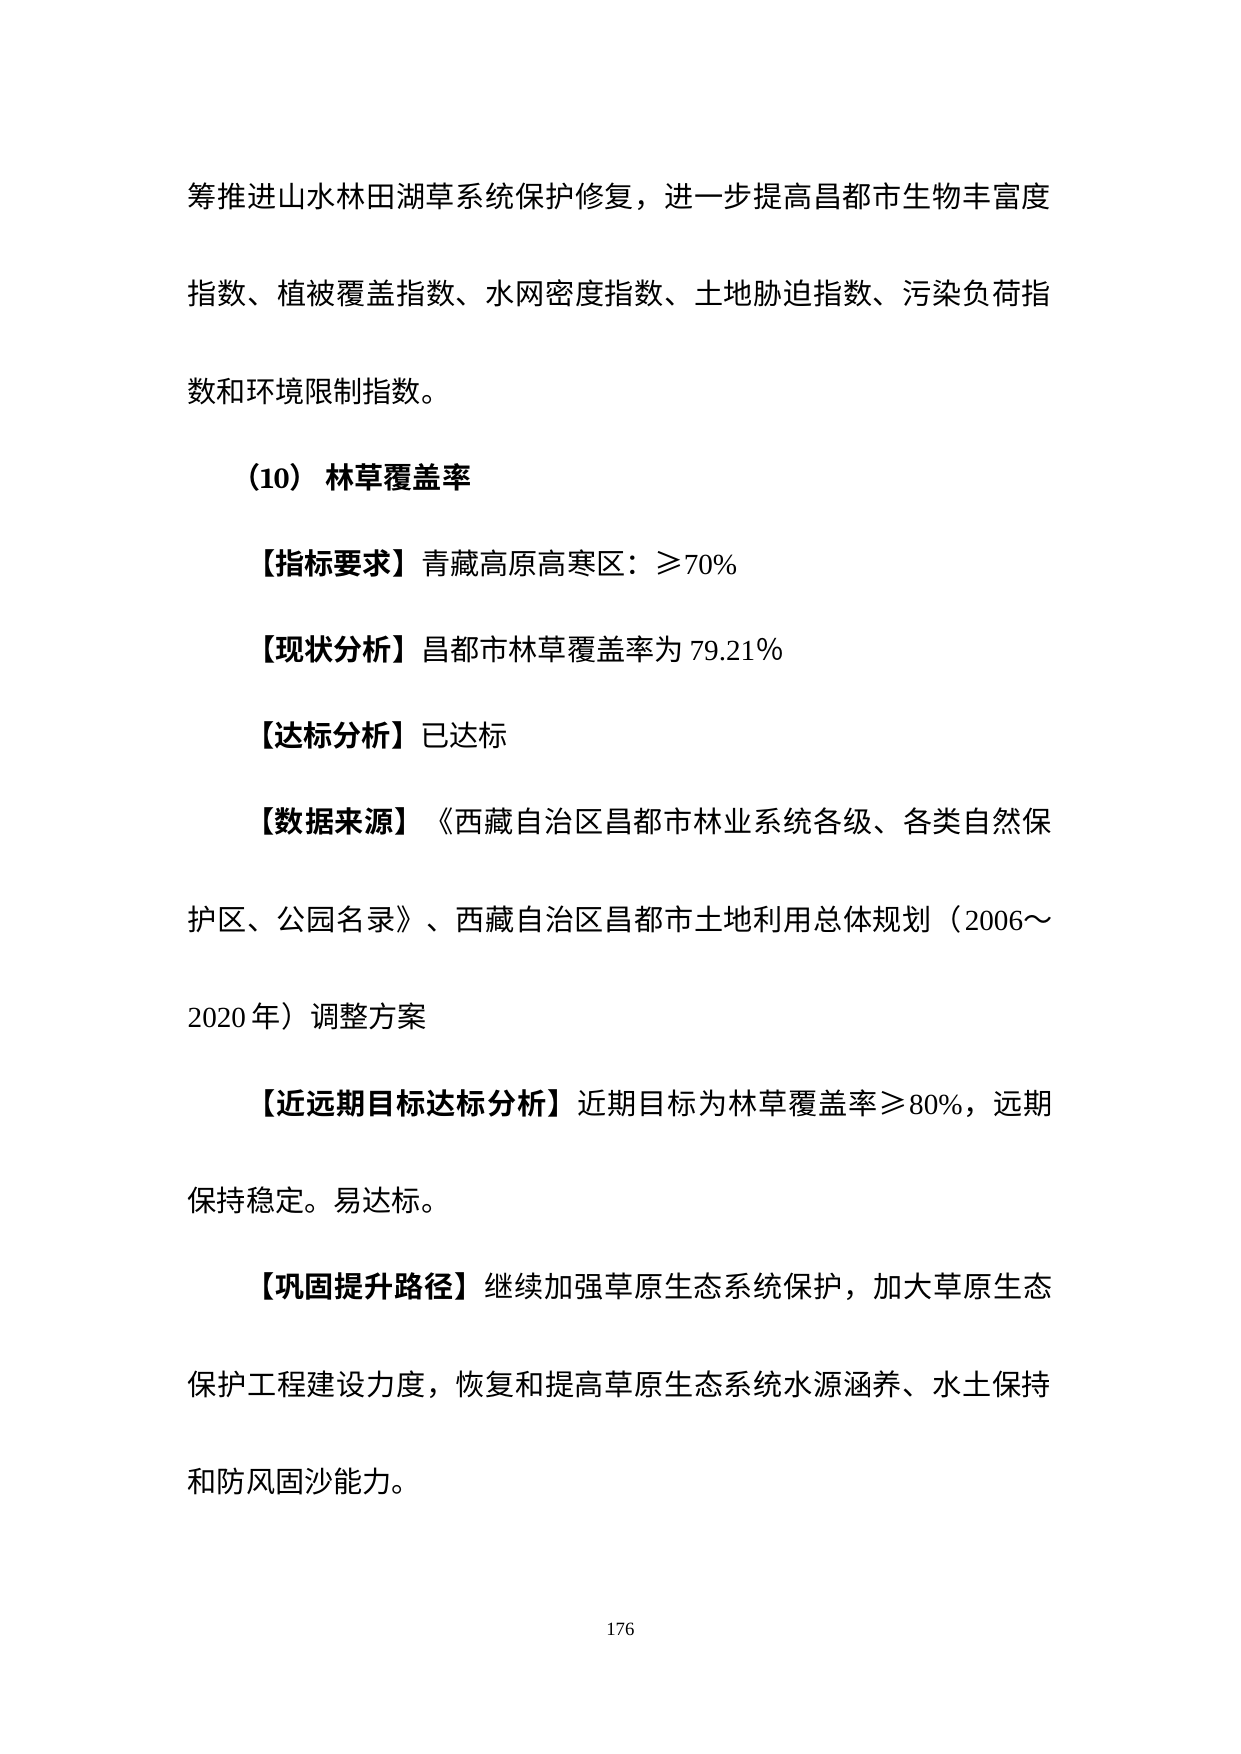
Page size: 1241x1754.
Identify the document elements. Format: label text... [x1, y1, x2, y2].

text 【现状分析】昌都市林草覆盖率为79.21％ [187, 615, 1053, 680]
text 【近远期目标达标分析】近期目标为林草覆盖率≥80%，远期保持稳定。易达标。 [187, 1069, 1053, 1231]
text 【巩固提升路径】继续加强草原生态系统保护，加大草原生态保护工程建设力度，恢复和提高草原生态系统水源涵养、水土保持和防风固沙能力。 [187, 1252, 1053, 1512]
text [187, 162, 1053, 422]
text 【数据来源】《西藏自治区昌都市林业系统各级、各类自然保护区、公园名录》、西藏自治区昌都市土地利用总体规划（2006～2020年）调整方案 [187, 788, 1053, 1048]
text 【达标分析】已达标 [187, 702, 1053, 767]
text 【指标要求】青藏高原高寒区：≥70% [187, 529, 1053, 594]
subtitle 林草覆盖率 [231, 443, 1053, 508]
